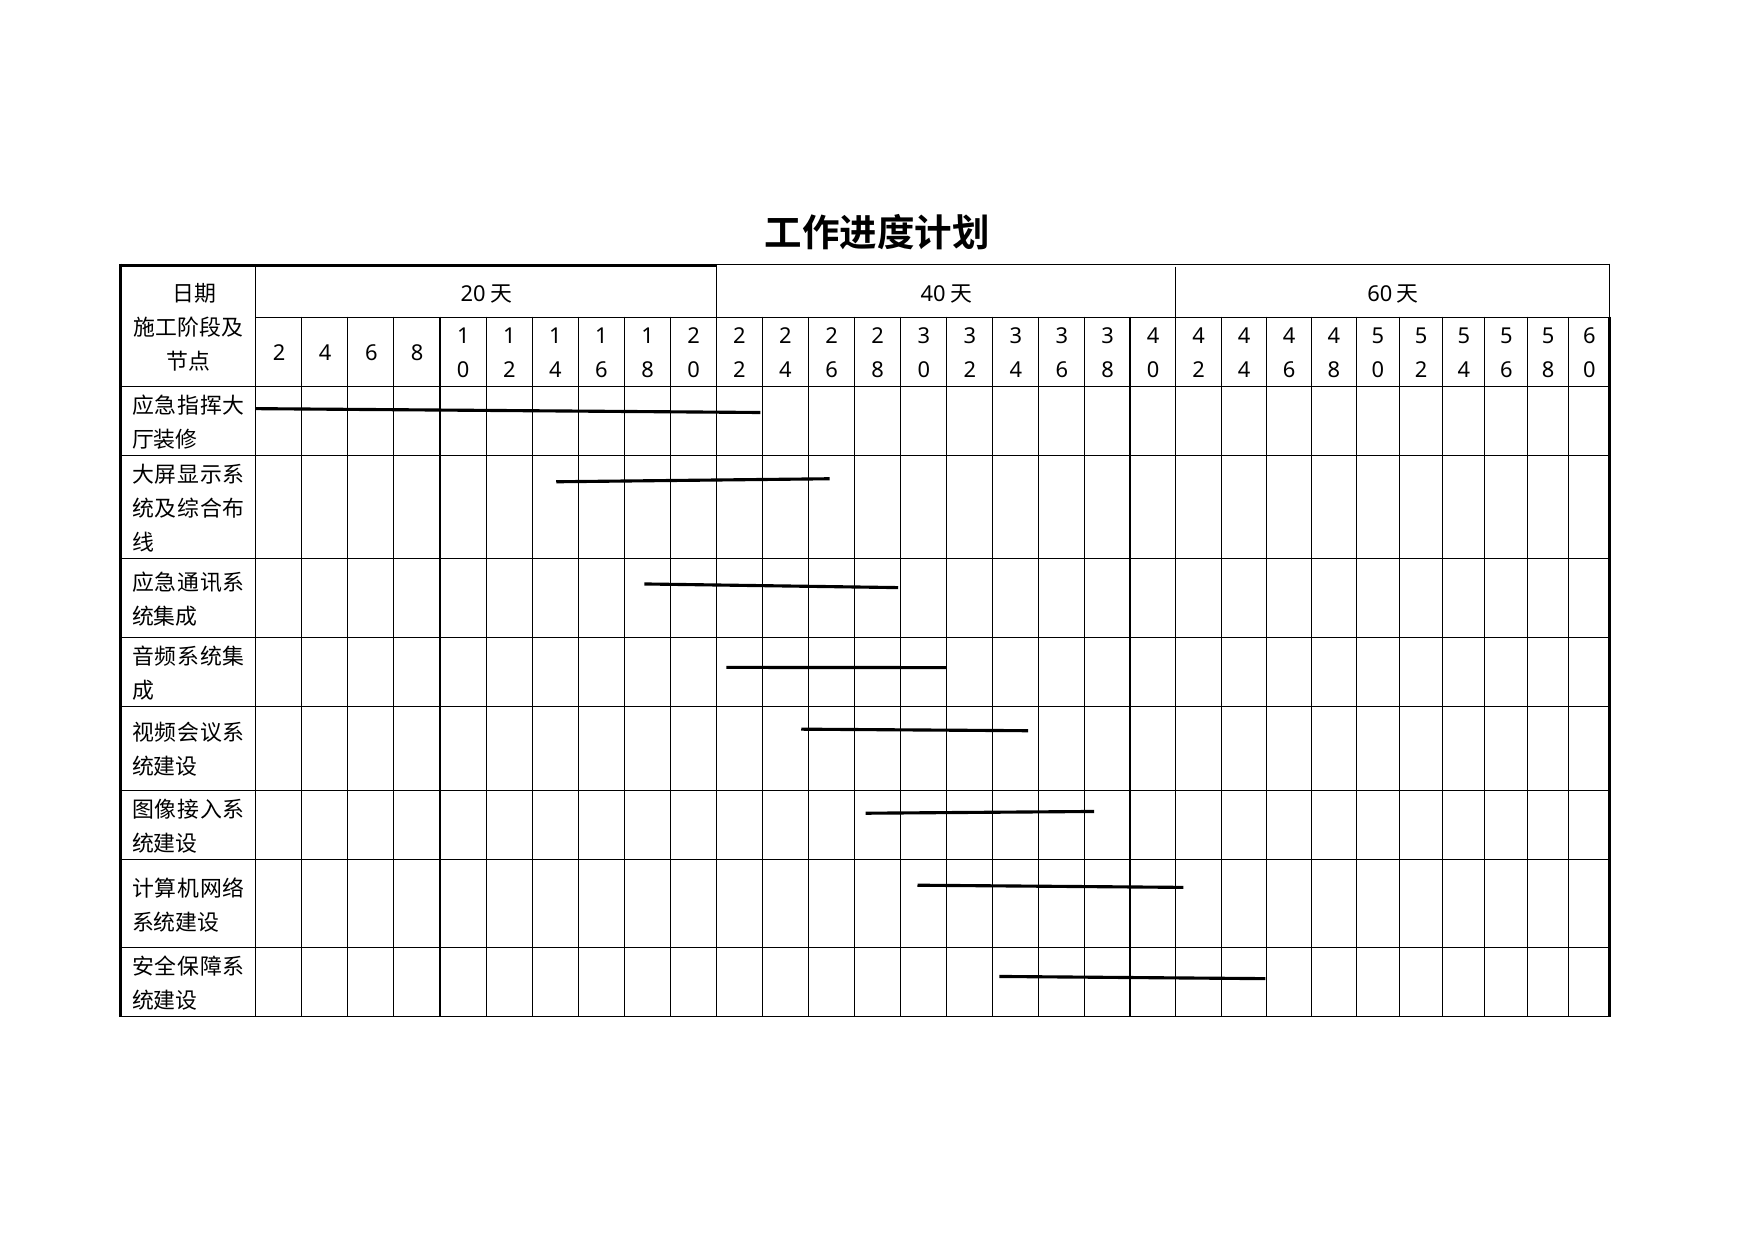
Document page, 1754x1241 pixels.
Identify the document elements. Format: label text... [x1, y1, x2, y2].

table_cell [625, 948, 670, 1016]
table_cell [1312, 559, 1356, 637]
table_cell [1176, 456, 1221, 557]
text 工作进度计划 [150, 196, 1604, 263]
table_cell [1312, 387, 1356, 454]
table_cell [993, 814, 1038, 858]
table_cell [348, 707, 393, 789]
table_cell [1039, 888, 1084, 947]
table_cell [1222, 707, 1266, 789]
table_cell [1267, 707, 1311, 789]
table_cell 46 [1267, 318, 1311, 386]
table_cell [1312, 707, 1356, 789]
table_cell [302, 638, 347, 706]
table_cell [993, 559, 1038, 637]
table_cell [1400, 638, 1442, 706]
table_cell [1039, 948, 1084, 975]
table_cell [487, 860, 532, 947]
table_cell [579, 413, 624, 454]
table_cell [579, 387, 624, 409]
table_cell [1400, 456, 1442, 557]
table_cell [1267, 860, 1311, 947]
table_cell 2 [256, 318, 301, 386]
table_cell [1357, 456, 1399, 557]
table_cell [1443, 638, 1484, 706]
table_cell [1039, 707, 1084, 789]
table_cell [1357, 948, 1399, 1016]
table_cell 视频会议系统建设 [122, 707, 255, 789]
table_cell 22 [717, 318, 762, 386]
table_cell [533, 791, 578, 858]
table_cell [1085, 638, 1129, 706]
table_cell 16 [579, 318, 624, 386]
table_cell [533, 860, 578, 947]
table_cell [1085, 948, 1129, 975]
table_cell [1312, 791, 1356, 858]
table_cell [901, 732, 946, 789]
table_header 20天 [256, 267, 716, 317]
table_cell [579, 638, 624, 706]
table_cell [1131, 387, 1175, 454]
table_cell [1569, 559, 1608, 637]
table_cell [717, 791, 762, 858]
table_cell [901, 670, 946, 706]
table_cell [441, 638, 486, 706]
table_cell [348, 948, 393, 1016]
table_cell [1569, 387, 1608, 454]
table_header 日期 施工阶段及节点 [122, 267, 255, 386]
table_cell 60 [1569, 318, 1608, 386]
table_cell [671, 860, 716, 947]
table_cell [855, 732, 900, 789]
table_cell [1485, 948, 1527, 1016]
table_cell [1267, 948, 1311, 1016]
table_cell 34 [993, 318, 1038, 386]
table_cell [487, 948, 532, 1016]
table_cell [763, 948, 808, 1016]
table_cell [394, 387, 439, 408]
table_cell [717, 559, 762, 584]
table_cell 音频系统集成 [122, 638, 255, 706]
table_cell [256, 638, 301, 706]
table_cell [1528, 387, 1568, 454]
table_cell [993, 387, 1038, 454]
table_header 60天 [1176, 265, 1609, 317]
table_cell [901, 791, 946, 811]
table_cell [993, 860, 1038, 884]
table_cell [394, 559, 439, 637]
table_cell [256, 948, 301, 1016]
table_cell [809, 387, 854, 454]
table_cell [717, 860, 762, 947]
table_cell [901, 707, 946, 728]
table_cell [855, 456, 900, 557]
table_cell [809, 731, 854, 789]
table_cell [487, 791, 532, 858]
table_cell [256, 860, 301, 947]
table_cell [1528, 638, 1568, 706]
table_cell [671, 638, 716, 706]
table_cell [1357, 638, 1399, 706]
table_cell [1176, 860, 1221, 947]
table_cell [533, 707, 578, 789]
table_cell [579, 860, 624, 947]
table_cell [625, 707, 670, 789]
table_cell [809, 948, 854, 1016]
table_cell [394, 860, 439, 947]
table_cell [1528, 707, 1568, 789]
table_cell [625, 638, 670, 706]
table_cell [1176, 638, 1221, 706]
table_cell [394, 456, 439, 557]
table_cell [717, 482, 762, 557]
table_cell [256, 559, 301, 637]
table_cell [1569, 791, 1608, 858]
table_cell [1569, 638, 1608, 706]
table_cell [579, 559, 624, 637]
table_cell [901, 387, 946, 454]
table_cell [1357, 707, 1399, 789]
table_cell [1039, 638, 1084, 706]
table_cell [579, 948, 624, 1016]
table_cell [441, 860, 486, 947]
table_cell 40 [1131, 318, 1175, 386]
table_cell [671, 456, 716, 478]
table_cell [394, 707, 439, 789]
table_cell [625, 456, 670, 479]
table_cell [533, 387, 578, 409]
table_cell [441, 559, 486, 637]
table_cell [947, 559, 992, 637]
table_cell [1485, 559, 1527, 637]
table_cell [1131, 638, 1175, 706]
table_cell [671, 482, 716, 557]
table_cell [1357, 559, 1399, 637]
table_cell [717, 456, 762, 478]
table_cell [1443, 791, 1484, 858]
table_cell [809, 791, 854, 858]
table_cell [1400, 791, 1442, 858]
table_cell [256, 456, 301, 557]
table_cell [348, 456, 393, 557]
table_cell [625, 791, 670, 858]
table_cell 20 [671, 318, 716, 386]
table_cell [1222, 791, 1266, 858]
table_cell [625, 387, 670, 410]
table_cell [1131, 559, 1175, 637]
table_cell [625, 860, 670, 947]
table_cell [901, 456, 946, 557]
table_cell [1485, 638, 1527, 706]
table_cell [1267, 791, 1311, 858]
table_cell [1485, 456, 1527, 557]
table_cell [947, 860, 992, 884]
table_cell [1131, 980, 1175, 1016]
table_cell [809, 588, 854, 637]
table_cell [302, 791, 347, 858]
table_cell 应急指挥大厅装修 [122, 387, 255, 454]
table_cell [625, 414, 670, 454]
table_cell [763, 638, 808, 665]
table_cell [671, 586, 716, 637]
table_cell [1131, 889, 1175, 947]
table_cell [1400, 860, 1442, 947]
table_cell [1039, 860, 1084, 885]
table_cell [901, 948, 946, 1016]
table_cell 44 [1222, 318, 1266, 386]
table_cell [1222, 860, 1266, 947]
table_cell [671, 791, 716, 858]
table_cell [1528, 860, 1568, 947]
table_cell [1267, 456, 1311, 557]
table_cell [1085, 707, 1129, 789]
table_cell [671, 948, 716, 1016]
table_cell [533, 456, 578, 557]
table_cell 14 [533, 318, 578, 386]
table_cell [1485, 791, 1527, 858]
table_cell [855, 559, 900, 637]
table_cell [441, 791, 486, 858]
table_cell [1400, 387, 1442, 454]
table_cell [901, 559, 946, 637]
table_cell [717, 638, 762, 706]
table_cell [302, 860, 347, 947]
table_cell [763, 387, 808, 454]
table_cell [855, 638, 900, 665]
table_header 40天 [717, 265, 1176, 317]
table_cell [1176, 707, 1221, 789]
table_cell [947, 948, 992, 1016]
table_cell [1222, 387, 1266, 454]
table_cell [348, 559, 393, 637]
table_cell 大屏显示系统及综合布线 [122, 456, 255, 557]
table_cell [579, 707, 624, 789]
table_cell 安全保障系统建设 [122, 948, 255, 1016]
table_cell [993, 456, 1038, 557]
table_cell [901, 815, 946, 858]
table_cell [1176, 948, 1221, 976]
table_cell [1222, 638, 1266, 706]
table_cell 50 [1357, 318, 1399, 386]
table_cell 6 [348, 318, 393, 386]
table_cell [1176, 387, 1221, 454]
table_cell [1443, 559, 1484, 637]
table_cell [1222, 948, 1266, 977]
table_cell [348, 387, 393, 408]
table_cell [1312, 638, 1356, 706]
table_cell [533, 638, 578, 706]
table_cell [1485, 387, 1527, 454]
table_cell [809, 707, 854, 727]
table_cell [993, 888, 1038, 947]
table_cell 52 [1400, 318, 1442, 386]
table_cell 36 [1039, 318, 1084, 386]
table_cell [763, 588, 808, 637]
table_cell [1222, 559, 1266, 637]
table_cell [1443, 948, 1484, 1016]
table_cell [1443, 707, 1484, 789]
table_cell [348, 411, 393, 454]
table_cell 计算机网络系统建设 [122, 860, 255, 947]
table_cell [441, 387, 486, 408]
table_cell [855, 670, 900, 706]
table_cell 38 [1085, 318, 1129, 386]
table_cell [1443, 387, 1484, 454]
table_cell [1485, 860, 1527, 947]
table_cell [809, 670, 854, 706]
table_cell [1400, 707, 1442, 789]
table_cell 42 [1176, 318, 1221, 386]
table_cell [947, 791, 992, 811]
table_cell [993, 707, 1038, 789]
table_cell [487, 638, 532, 706]
table_cell [763, 669, 808, 706]
table_cell [855, 387, 900, 454]
table_cell [947, 456, 992, 557]
table_cell [256, 707, 301, 789]
table_cell [1085, 791, 1129, 858]
table_cell [1222, 456, 1266, 557]
table_cell [302, 387, 347, 407]
table_cell [487, 707, 532, 789]
table_cell [1039, 456, 1084, 557]
table_cell [1443, 860, 1484, 947]
table_cell [993, 638, 1038, 706]
table_cell [579, 791, 624, 858]
table_cell [348, 791, 393, 858]
table_cell [1085, 860, 1129, 885]
table_cell [993, 948, 1038, 1016]
table_cell 28 [855, 318, 900, 386]
table_cell [809, 860, 854, 947]
table_cell [625, 483, 670, 557]
table_cell [1569, 707, 1608, 789]
table_cell [302, 707, 347, 789]
table_cell [763, 791, 808, 858]
table_cell [1267, 638, 1311, 706]
table_cell [1528, 948, 1568, 1016]
table_cell 18 [625, 318, 670, 386]
table_cell [855, 948, 900, 1016]
table_cell [1312, 456, 1356, 557]
table_cell [1443, 456, 1484, 557]
table_cell [533, 559, 578, 637]
table_cell [1176, 559, 1221, 637]
table_cell 24 [763, 318, 808, 386]
table_cell [855, 860, 900, 947]
table_cell [1569, 948, 1608, 1016]
table_cell 32 [947, 318, 992, 386]
table_cell [487, 412, 532, 454]
table_cell [1131, 791, 1175, 858]
table_cell [302, 411, 347, 454]
table_cell [947, 638, 992, 706]
table_cell 10 [441, 318, 486, 386]
table_cell [533, 413, 578, 454]
table_cell 应急通讯系统集成 [122, 559, 255, 637]
table_cell [671, 707, 716, 789]
table_cell [1357, 791, 1399, 858]
table_cell [717, 387, 762, 454]
table_cell [394, 638, 439, 706]
table_cell [441, 948, 486, 1016]
table_cell [947, 707, 992, 728]
table_cell 48 [1312, 318, 1356, 386]
table_cell [1267, 559, 1311, 637]
table_cell [256, 791, 301, 858]
table_cell [947, 387, 992, 454]
table_cell [1222, 980, 1266, 1016]
table_cell [348, 860, 393, 947]
table_cell [671, 414, 716, 454]
table_cell [1485, 707, 1527, 789]
table_cell 12 [487, 318, 532, 386]
table_cell [579, 483, 624, 557]
table_cell [1039, 979, 1084, 1016]
table_cell 56 [1485, 318, 1527, 386]
table_cell [441, 707, 486, 789]
table_cell [763, 481, 808, 557]
table_cell 58 [1528, 318, 1568, 386]
table_cell [901, 860, 946, 947]
table_cell 30 [901, 318, 946, 386]
table_cell [1131, 707, 1175, 789]
table_cell 图像接入系统建设 [122, 791, 255, 858]
table_cell [1039, 387, 1084, 454]
table_cell [1085, 979, 1129, 1016]
table_cell [717, 948, 762, 1016]
table_cell [1267, 387, 1311, 454]
table_cell [1569, 860, 1608, 947]
table_cell [901, 638, 946, 666]
table_cell [487, 559, 532, 637]
table_cell [533, 948, 578, 1016]
table_cell 54 [1443, 318, 1484, 386]
table_cell [763, 707, 808, 789]
table_cell [302, 456, 347, 557]
table_cell [855, 707, 900, 728]
table_cell [1176, 980, 1221, 1016]
table_cell [1131, 948, 1175, 976]
table_cell [256, 387, 301, 407]
table_cell [763, 860, 808, 947]
table_cell 4 [302, 318, 347, 386]
table_cell [579, 456, 624, 479]
table_cell [441, 456, 486, 557]
table_cell [1400, 559, 1442, 637]
table_cell [394, 791, 439, 858]
table_cell [348, 638, 393, 706]
table_cell [487, 387, 532, 409]
table_cell [1528, 791, 1568, 858]
table_cell [1528, 559, 1568, 637]
table_cell [809, 456, 854, 557]
table_cell [256, 411, 301, 454]
table_cell [1085, 387, 1129, 454]
table_cell [487, 456, 532, 557]
table_cell [1400, 948, 1442, 1016]
table_cell [441, 412, 486, 454]
table_cell [1569, 456, 1608, 557]
table_cell [394, 948, 439, 1016]
table_cell [1085, 889, 1129, 947]
table_cell [809, 559, 854, 585]
table_cell [302, 948, 347, 1016]
table_cell [394, 412, 439, 454]
table_cell [1357, 860, 1399, 947]
table_cell [1085, 456, 1129, 557]
table_cell [947, 732, 992, 789]
table_cell [1131, 860, 1175, 885]
table_cell [947, 888, 992, 947]
table_cell [1176, 791, 1221, 858]
table_cell [947, 814, 992, 858]
table_cell [1528, 456, 1568, 557]
table_cell [809, 638, 854, 665]
table_cell 26 [809, 318, 854, 386]
table_cell [1357, 387, 1399, 454]
table_cell [717, 707, 762, 789]
table_cell [855, 791, 900, 858]
table_cell [625, 559, 670, 637]
table_cell [993, 791, 1038, 810]
table_cell [302, 559, 347, 637]
table_cell [1039, 559, 1084, 637]
table_cell [1312, 860, 1356, 947]
table_cell [763, 456, 808, 477]
table_cell 8 [394, 318, 439, 386]
table_cell [671, 387, 716, 410]
table_cell [1131, 456, 1175, 557]
table_cell [1039, 814, 1084, 858]
table_cell [1085, 559, 1129, 637]
table_cell [671, 559, 716, 583]
table_cell [1312, 948, 1356, 1016]
table_cell [717, 587, 762, 637]
table_cell [763, 559, 808, 584]
table_cell [1039, 791, 1084, 810]
